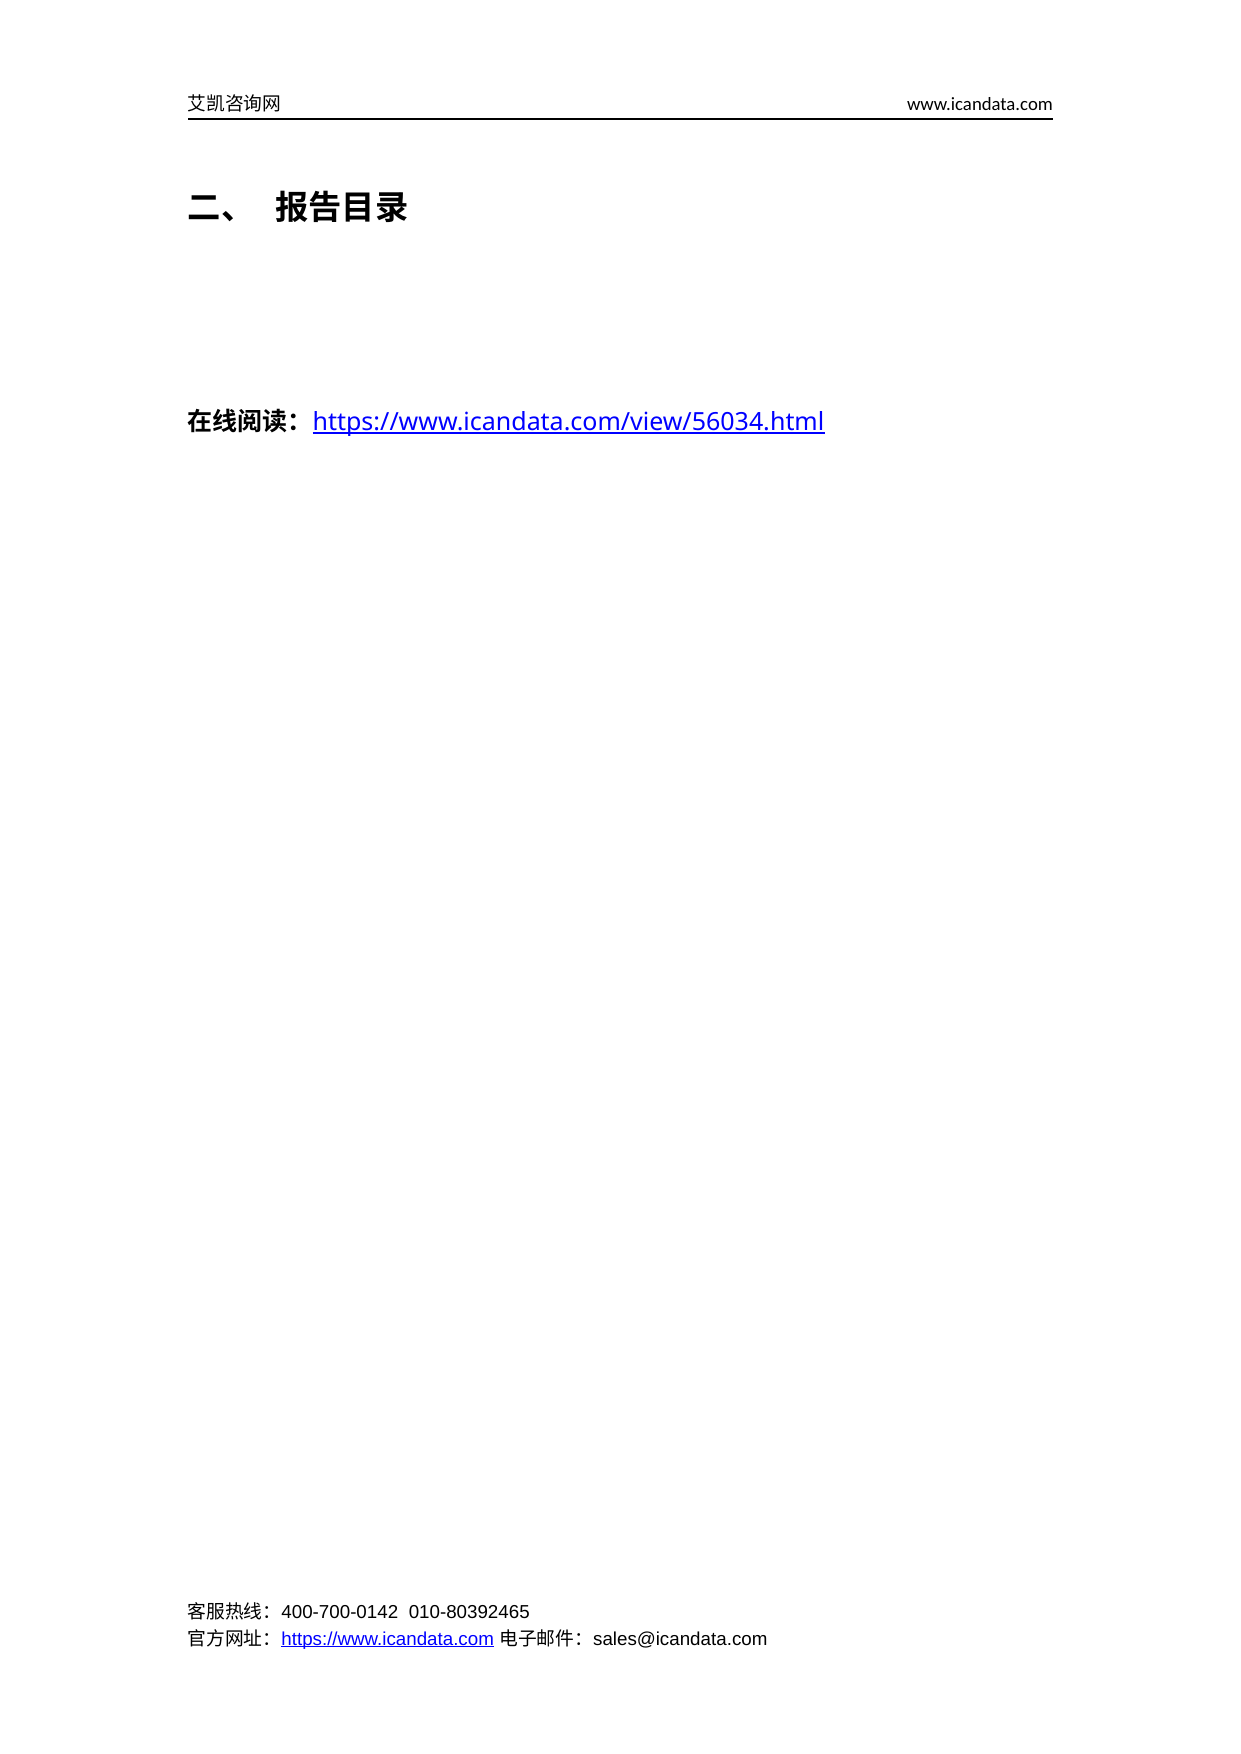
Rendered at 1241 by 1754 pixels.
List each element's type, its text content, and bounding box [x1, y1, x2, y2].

text 在线阅读：https://www.icandata.com/view/56034.html [187, 387, 1053, 452]
subtitle 报告目录 [187, 172, 1053, 237]
